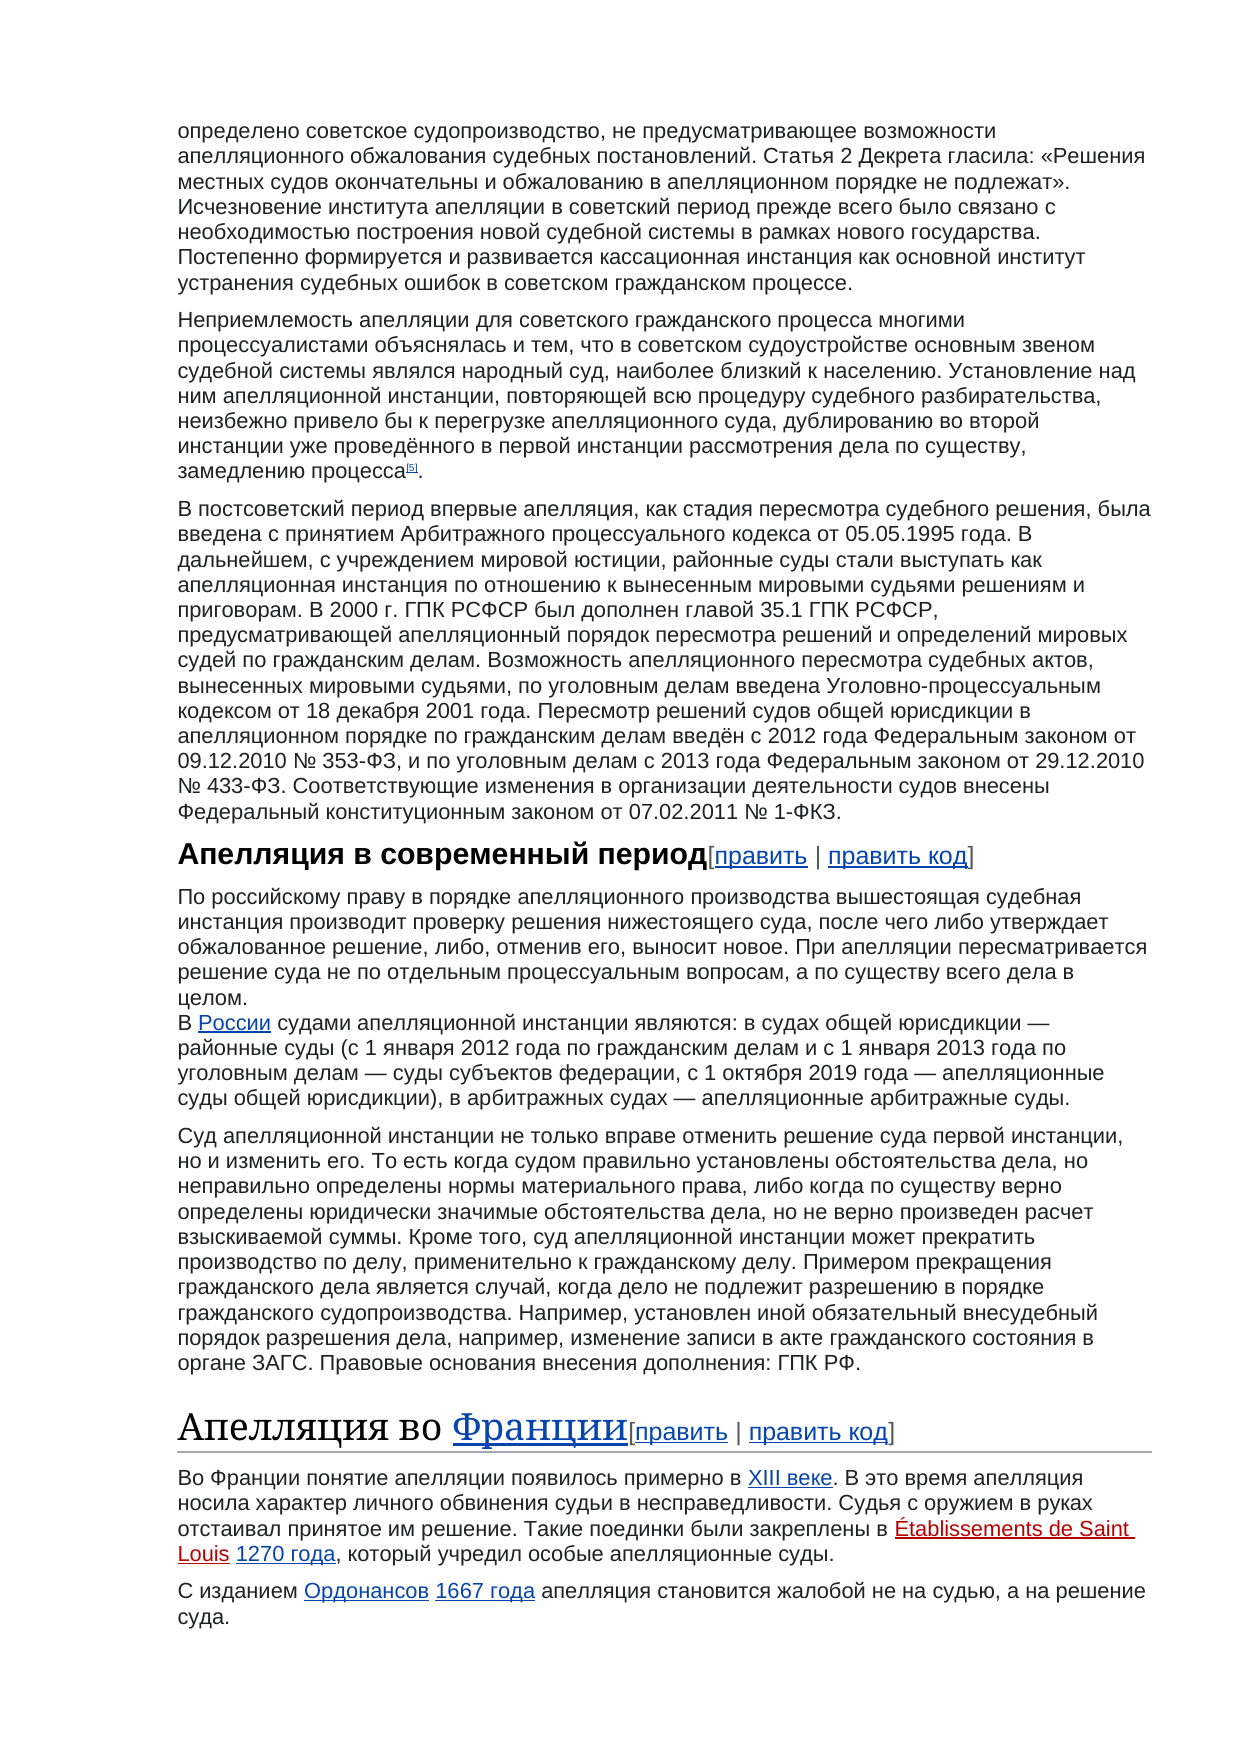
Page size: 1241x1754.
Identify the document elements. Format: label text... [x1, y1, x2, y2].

text Во Франции понятие апелляции появилось примерно в XIII веке. В это время апелляция носила характер личного обвинения судьи в несправедливости. Судья с оружием в руках отстаивал принятое им решение. Такие поединки были закреплены в Établissements de Saint Louis 1270 года, который учредил особые апелляционные суды. [177, 1465, 1152, 1566]
text В постсоветский период впервые апелляция, как стадия пересмотра судебного решения, была введена с принятием Арбитражного процессуального кодекса от 05.05.1995 года. В дальнейшем, с учреждением мировой юстиции, районные суды стали выступать как апелляционная инстанция по отношению к вынесенным мировыми судьями решениям и приговорам. В 2000 г. ГПК РСФСР был дополнен главой 35.1 ГПК РСФСР, предусматривающей апелляционный порядок пересмотра решений и определений мировых судей по гражданским делам. Возможность апелляционного пересмотра судебных актов, вынесенных мировыми судьями, по уголовным делам введена Уголовно-процессуальным кодексом от 18 декабря 2001 года. Пересмотр решений судов общей юрисдикции в апелляционном порядке по гражданским делам введён с 2012 года Федеральным законом от 09.12.2010 № 353-ФЗ, и по уголовным делам с 2013 года Федеральным законом от 29.12.2010 № 433-ФЗ. Соответствующие изменения в организации деятельности судов внесены Федеральный конституционным законом от 07.02.2011 № 1-ФКЗ. [177, 496, 1152, 824]
text Апелляция во Франции[править | править код] [177, 1400, 1152, 1451]
text Суд апелляционной инстанции не только вправе отменить решение суда первой инстанции, но и изменить его. То есть когда судом правильно установлены обстоятельства дела, но неправильно определены нормы материального права, либо когда по существу верно определены юридически значимые обстоятельства дела, но не верно произведен расчет взыскиваемой суммы. Кроме того, суд апелляционной инстанции может прекратить производство по делу, применительно к гражданскому делу. Примером прекращения гражданского дела является случай, когда дело не подлежит разрешению в порядке гражданского судопроизводства. Например, установлен иной обязательный внесудебный порядок разрешения дела, например, изменение записи в акте гражданского состояния в органе ЗАГС. Правовые основания внесения дополнения: ГПК РФ. [177, 1123, 1152, 1375]
text Апелляция в современный период[править | править код] [177, 836, 1152, 871]
text Неприемлемость апелляции для советского гражданского процесса многими процессуалистами объяснялась и тем, что в советском судоустройстве основным звеном судебной системы являлся народный суд, наиболее близкий к населению. Установление над ним апелляционной инстанции, повторяющей всю процедуру судебного разбирательства, неизбежно привело бы к перегрузке апелляционного суда, дублированию во второй инстанции уже проведённого в первой инстанции рассмотрения дела по существу, замедлению процесса[5]. [177, 307, 1152, 483]
text С изданием Ордонансов 1667 года апелляция становится жалобой не на судью, а на решение суда. [177, 1578, 1152, 1629]
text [177, 118, 1152, 294]
text По российскому праву в порядке апелляционного производства вышестоящая судебная инстанция производит проверку решения нижестоящего суда, после чего либо утверждает обжалованное решение, либо, отменив его, выносит новое. При апелляции пересматривается решение суда не по отдельным процессуальным вопросам, а по существу всего дела в целом. В России судами апелляционной инстанции являются: в судах общей юрисдикции — районные суды (с 1 января 2012 года по гражданским делам и с 1 января 2013 года по уголовным делам — суды субъектов федерации, с 1 октября 2019 года — апелляционные суды общей юрисдикции), в арбитражных судах — апелляционные арбитражные суды. [177, 883, 1152, 1110]
